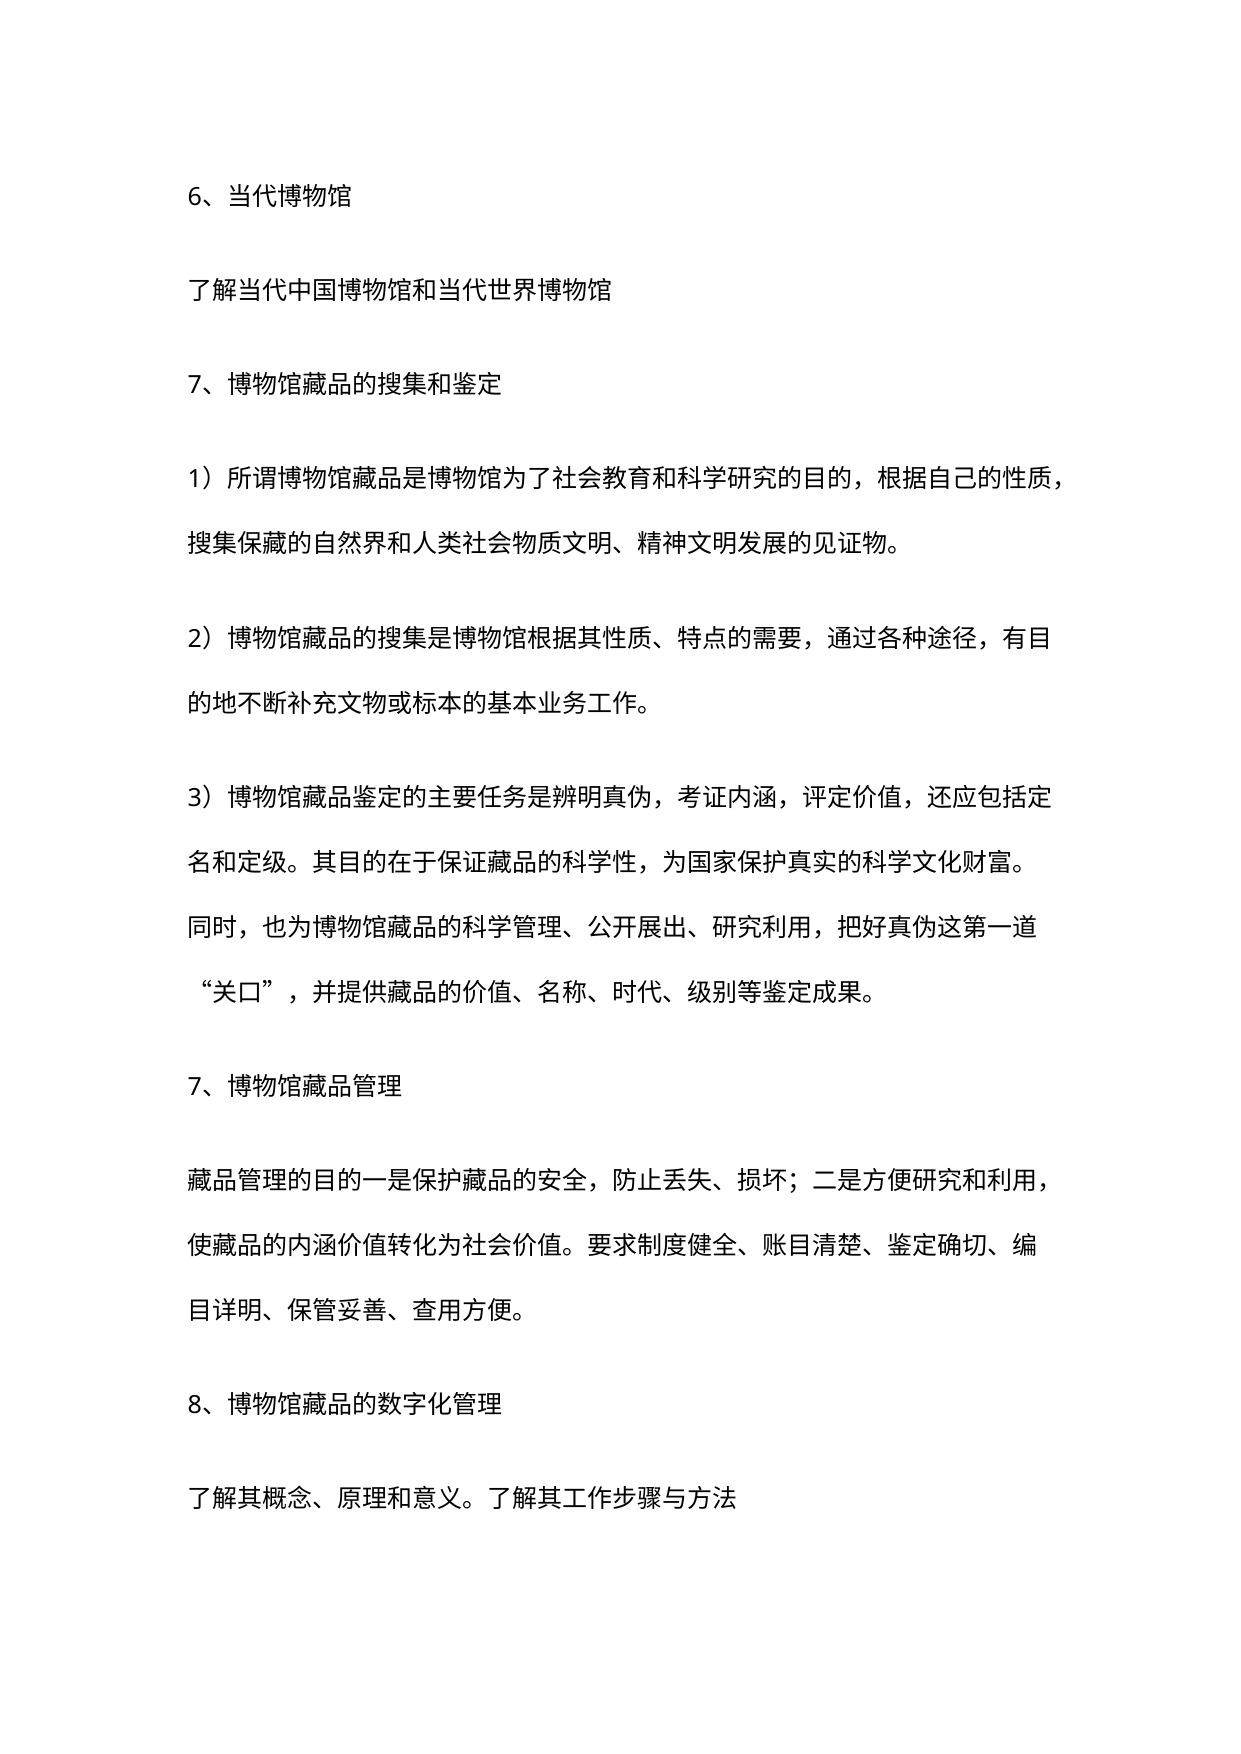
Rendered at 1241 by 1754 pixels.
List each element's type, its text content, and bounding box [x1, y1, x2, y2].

text 2）博物馆藏品的搜集是博物馆根据其性质、特点的需要，通过各种途径，有目的地不断补充文物或标本的基本业务工作。 [187, 604, 1053, 734]
text 了解其概念、原理和意义。了解其工作步骤与方法 [187, 1464, 1053, 1529]
text 6、当代博物馆 [187, 162, 1053, 227]
text 8、博物馆藏品的数字化管理 [187, 1370, 1053, 1435]
text 7、博物馆藏品的搜集和鉴定 [187, 350, 1053, 415]
text 藏品管理的目的一是保护藏品的安全，防止丢失、损坏；二是方便研究和利用，使藏品的内涵价值转化为社会价值。要求制度健全、账目清楚、鉴定确切、编目详明、保管妥善、查用方便。 [187, 1146, 1053, 1341]
text 3）博物馆藏品鉴定的主要任务是辨明真伪，考证内涵，评定价值，还应包括定名和定级。其目的在于保证藏品的科学性，为国家保护真实的科学文化财富。同时，也为博物馆藏品的科学管理、公开展出、研究利用，把好真伪这第一道“关口”，并提供藏品的价值、名称、时代、级别等鉴定成果。 [187, 763, 1053, 1023]
text 了解当代中国博物馆和当代世界博物馆 [187, 256, 1053, 321]
text 7、博物馆藏品管理 [187, 1052, 1053, 1117]
text 1）所谓博物馆藏品是博物馆为了社会教育和科学研究的目的，根据自己的性质，搜集保藏的自然界和人类社会物质文明、精神文明发展的见证物。 [187, 444, 1053, 574]
